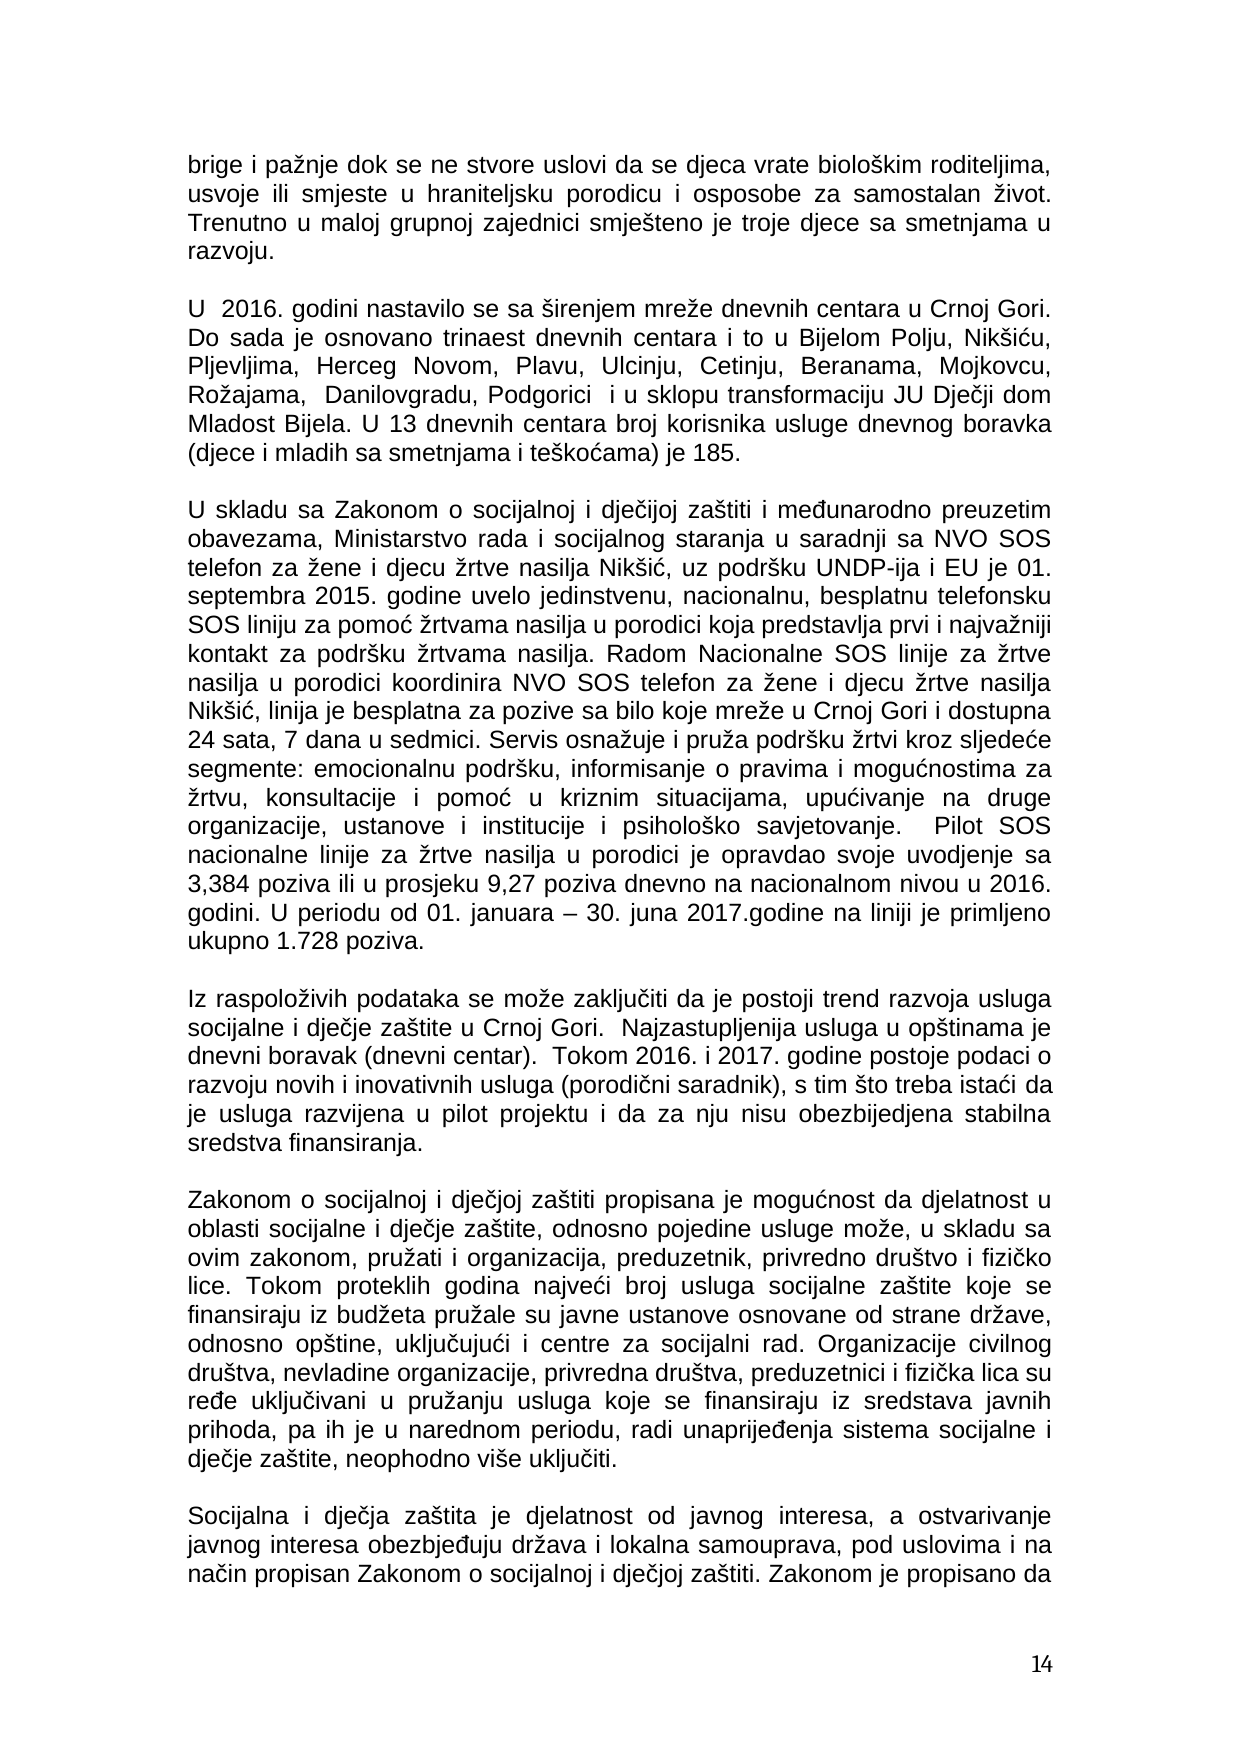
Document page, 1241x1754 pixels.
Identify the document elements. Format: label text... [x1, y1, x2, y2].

text U 2016. godini nastavilo se sa širenjem mreže dnevnih centara u Crnoj Gori. Do sada je osnovano trinaest dnevnih centara i to u Bijelom Polju, Nikšiću, Pljevljima, Herceg Novom, Plavu, Ulcinju, Cetinju, Beranama, Mojkovcu, Rožajama, Danilovgradu, Podgorici i u sklopu transformaciju JU Dječji dom Mladost Bijela. U 13 dnevnih centara broj korisnika usluge dnevnog boravka (djece i mladih sa smetnjama i teškoćama) je 185. [187, 294, 1053, 466]
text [187, 150, 1053, 265]
text U skladu sa Zakonom o socijalnoj i dječijoj zaštiti i međunarodno preuzetim obavezama, Ministarstvo rada i socijalnog staranja u saradnji sa NVO SOS telefon za žene i djecu žrtve nasilja Nikšić, uz podršku UNDP-ija i EU je 01. septembra 2015. godine uvelo jedinstvenu, nacionalnu, besplatnu telefonsku SOS liniju za pomoć žrtvama nasilja u porodici koja predstavlja prvi i najvažniji kontakt za podršku žrtvama nasilja. Radom Nacionalne SOS linije za žrtve nasilja u porodici koordinira NVO SOS telefon za žene i djecu žrtve nasilja Nikšić, linija je besplatna za pozive sa bilo koje mreže u Crnoj Gori i dostupna 24 sata, 7 dana u sedmici. Servis osnažuje i pruža podršku žrtvi kroz sljedeće segmente: emocionalnu podršku, informisanje o pravima i mogućnostima za žrtvu, konsultacije i pomoć u kriznim situacijama, upućivanje na druge organizacije, ustanove i institucije i psihološko savjetovanje. Pilot SOS nacionalne linije za žrtve nasilja u porodici je opravdao svoje uvodjenje sa 3,384 poziva ili u prosjeku 9,27 poziva dnevno na nacionalnom nivou u 2016. godini. U periodu od 01. januara – 30. juna 2017.godine na liniji je primljeno ukupno 1.728 poziva. [187, 495, 1053, 955]
text Zakonom o socijalnoj i dječjoj zaštiti propisana je mogućnost da djelatnost u oblasti socijalne i dječje zaštite, odnosno pojedine usluge može, u skladu sa ovim zakonom, pružati i organizacija, preduzetnik, privredno društvo i fizičko lice. Tokom proteklih godina najveći broj usluga socijalne zaštite koje se finansiraju iz budžeta pružale su javne ustanove osnovane od strane države, odnosno opštine, uključujući i centre za socijalni rad. Organizacije civilnog društva, nevladine organizacije, privredna društva, preduzetnici i fizička lica su ređe uključivani u pružanju usluga koje se finansiraju iz sredstava javnih prihoda, pa ih je u narednom periodu, radi unaprijeđenja sistema socijalne i dječje zaštite, neophodno više uključiti. [187, 1185, 1053, 1472]
text Iz raspoloživih podataka se može zaključiti da je postoji trend razvoja usluga socijalne i dječje zaštite u Crnoj Gori. Najzastupljenija usluga u opštinama je dnevni boravak (dnevni centar). Tokom 2016. i 2017. godine postoje podaci o razvoju novih i inovativnih usluga (porodični saradnik), s tim što treba istaći da je usluga razvijena u pilot projektu i da za nju nisu obezbijedjena stabilna sredstva finansiranja. [187, 984, 1053, 1156]
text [187, 1501, 1053, 1587]
